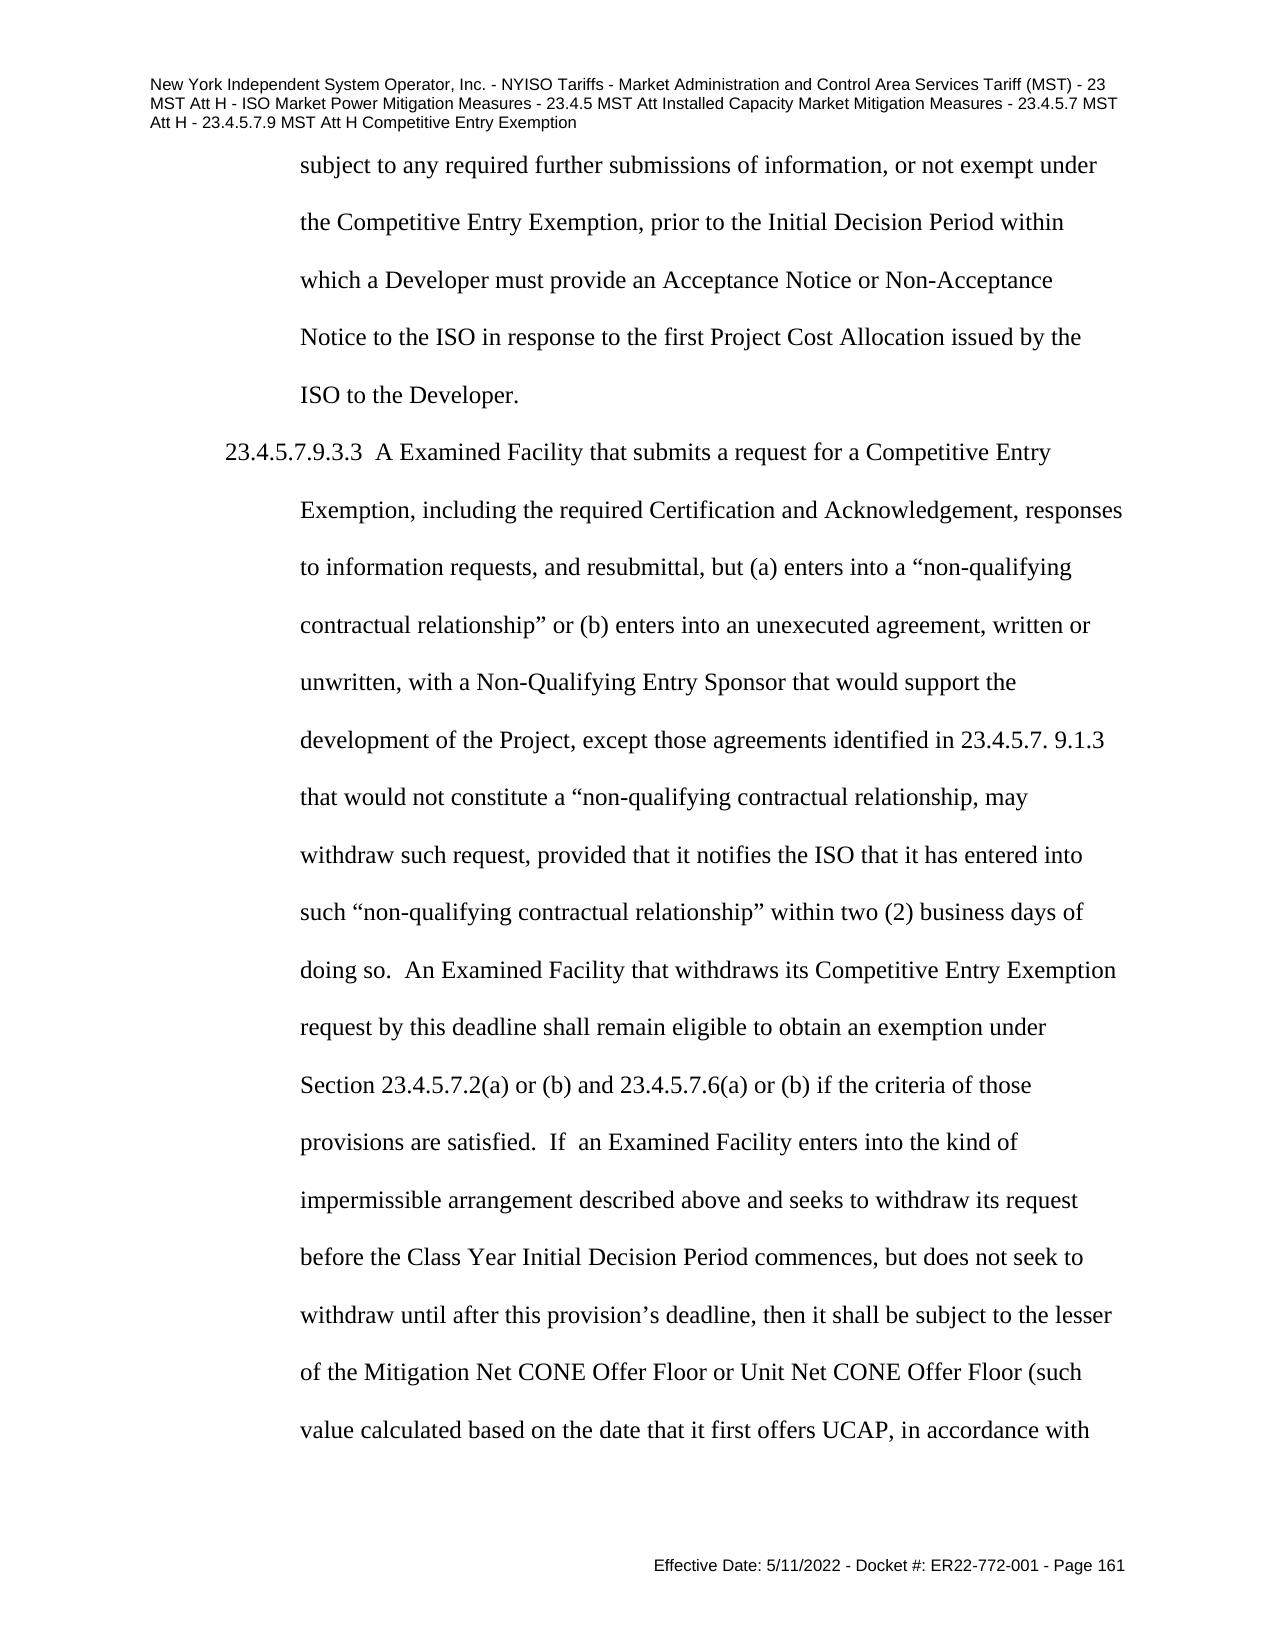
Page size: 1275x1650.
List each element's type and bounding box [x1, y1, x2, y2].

text [225, 150, 1125, 409]
text [225, 437, 1125, 1444]
